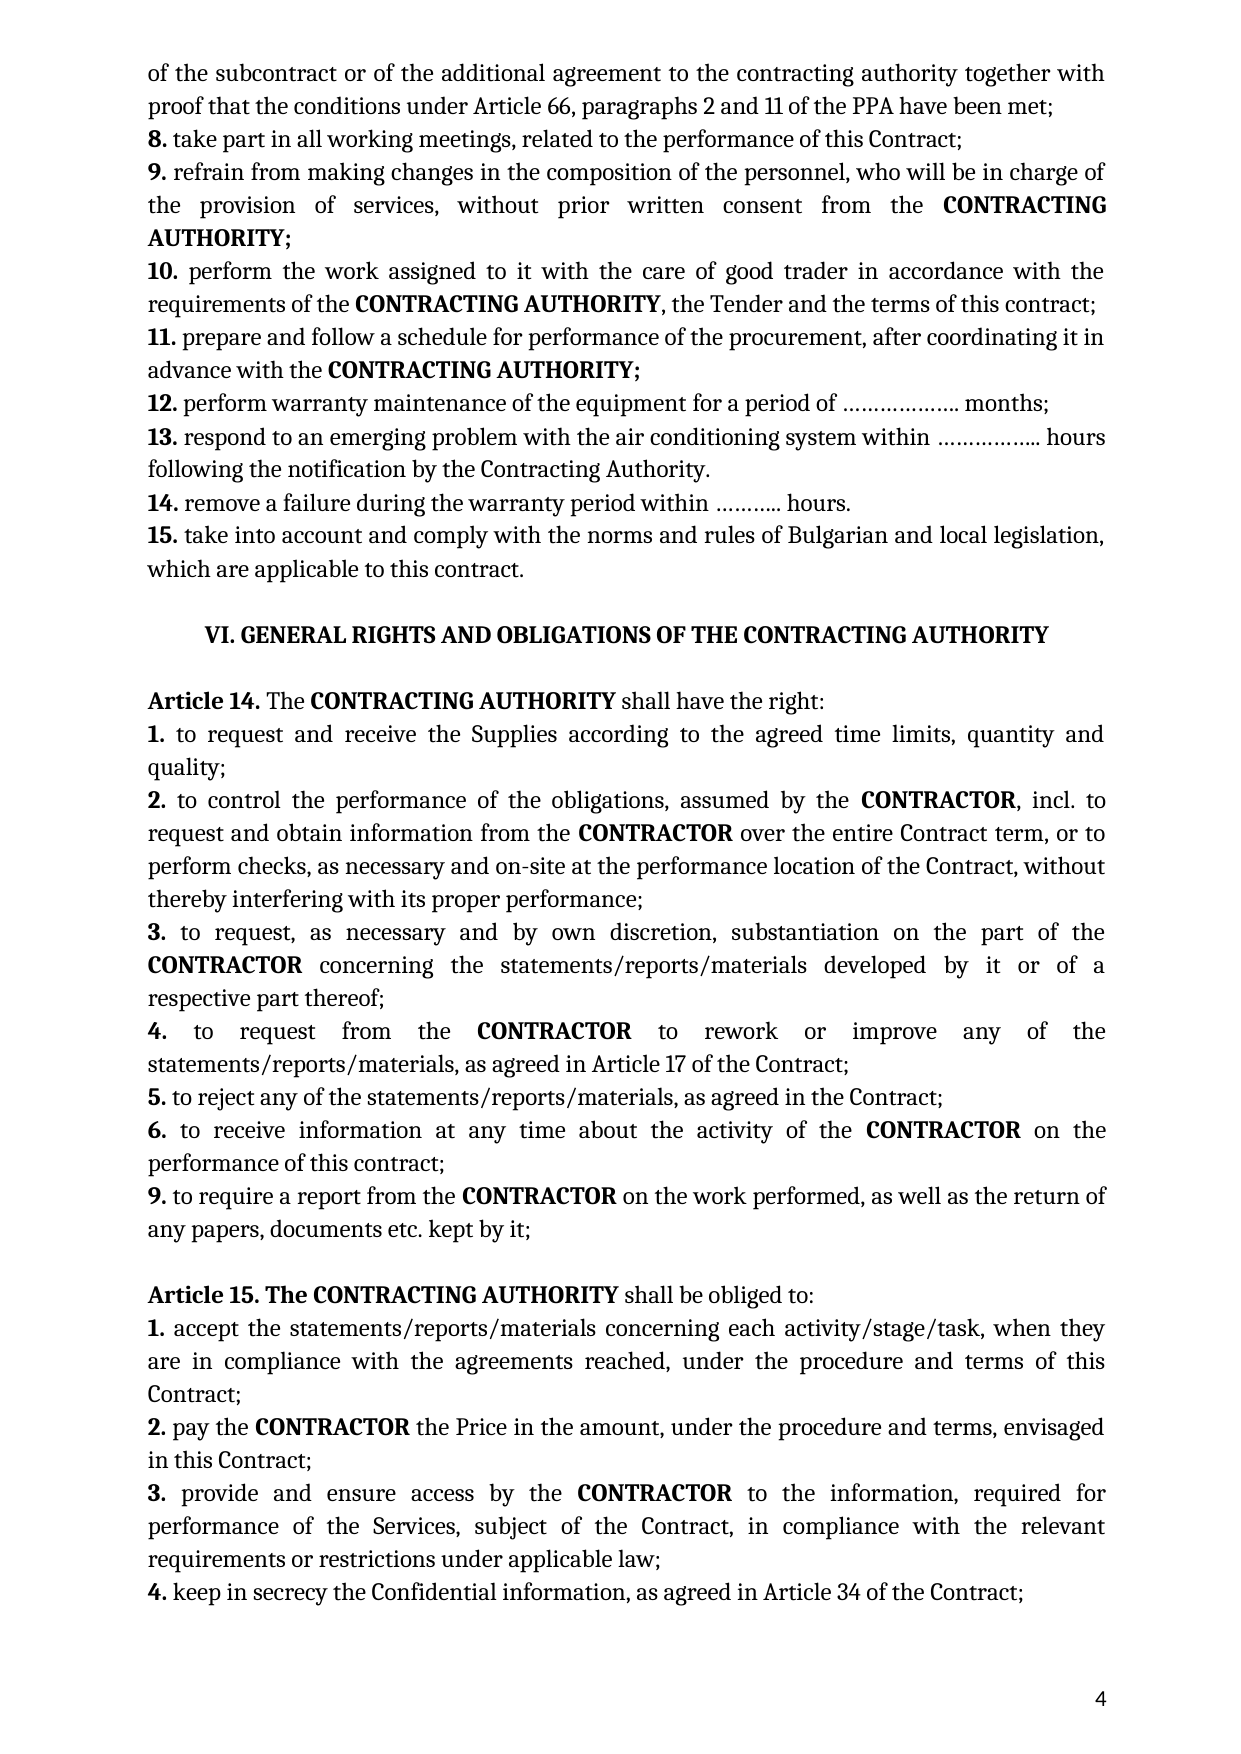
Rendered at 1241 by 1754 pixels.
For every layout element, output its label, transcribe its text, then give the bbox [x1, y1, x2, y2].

text 4. keep in secrecy the Confidential information, as agreed in Article 34 of the Contract; [148, 1578, 1106, 1607]
text 15. take into account and comply with the norms and rules of Bulgarian and local legislation, which are applicable to this contract. [148, 521, 1106, 583]
text 1. to request and receive the Supplies according to the agreed time limits, quantity and quality; [148, 719, 1106, 781]
text 2. pay the CONTRACTOR the Price in the amount, under the procedure and terms, envisaged in this Contract; [148, 1413, 1106, 1475]
text 4. to request from the CONTRACTOR to rework or improve any of the statements/reports/materials, as agreed in Article 17 of the Contract; [148, 1017, 1106, 1078]
text 8. take part in all working meetings, related to the performance of this Contract; [148, 125, 1106, 154]
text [148, 59, 1106, 121]
text 3. provide and ensure access by the CONTRACTOR to the information, required for performance of the Services, subject of the Contract, in compliance with the relevant requirements or restrictions under applicable law; [148, 1479, 1106, 1574]
text 9. refrain from making changes in the composition of the personnel, who will be in charge of the provision of services, without prior written consent from the CONTRACTING AUTHORITY; [148, 158, 1106, 253]
text 6. to receive information at any time about the activity of the CONTRACTOR on the performance of this contract; [148, 1116, 1106, 1178]
text 2. to control the performance of the obligations, assumed by the CONTRACTOR, incl. to request and obtain information from the CONTRACTOR over the entire Contract term, or to perform checks, as necessary and on-site at the performance location of the Contract, without thereby interfering with its proper performance; [148, 786, 1106, 913]
text VI. GENERAL RIGHTS AND OBLIGATIONS OF THE CONTRACTING AUTHORITY [148, 621, 1106, 649]
text 10. perform the work assigned to it with the care of good trader in accordance with the requirements of the CONTRACTING AUTHORITY, the Tender and the terms of this contract; [148, 257, 1106, 319]
text 11. prepare and follow a schedule for performance of the procurement, after coordinating it in advance with the CONTRACTING AUTHORITY; [148, 323, 1106, 385]
text 13. respond to an emerging problem with the air conditioning system within …………….. hours following the notification by the Contracting Authority. [148, 422, 1106, 484]
text 9. to require a report from the CONTRACTOR on the work performed, as well as the return of any papers, documents etc. kept by it; [148, 1182, 1106, 1244]
text 1. accept the statements/reports/materials concerning each activity/stage/task, when they are in compliance with the agreements reached, under the procedure and terms of this Contract; [148, 1314, 1106, 1409]
text 14. remove a failure during the warranty period within ……….. hours. [148, 488, 1106, 517]
text 5. to reject any of the statements/reports/materials, as agreed in the Contract; [148, 1083, 1106, 1112]
text Article 15. The CONTRACTING AUTHORITY shall be obliged to: [148, 1281, 1106, 1310]
text 12. perform warranty maintenance of the equipment for a period of ………………. months; [148, 389, 1106, 418]
text Article 14. The CONTRACTING AUTHORITY shall have the right: [148, 687, 1106, 715]
text 3. to request, as necessary and by own discretion, substantiation on the part of the CONTRACTOR concerning the statements/reports/materials developed by it or of a respective part thereof; [148, 918, 1106, 1012]
